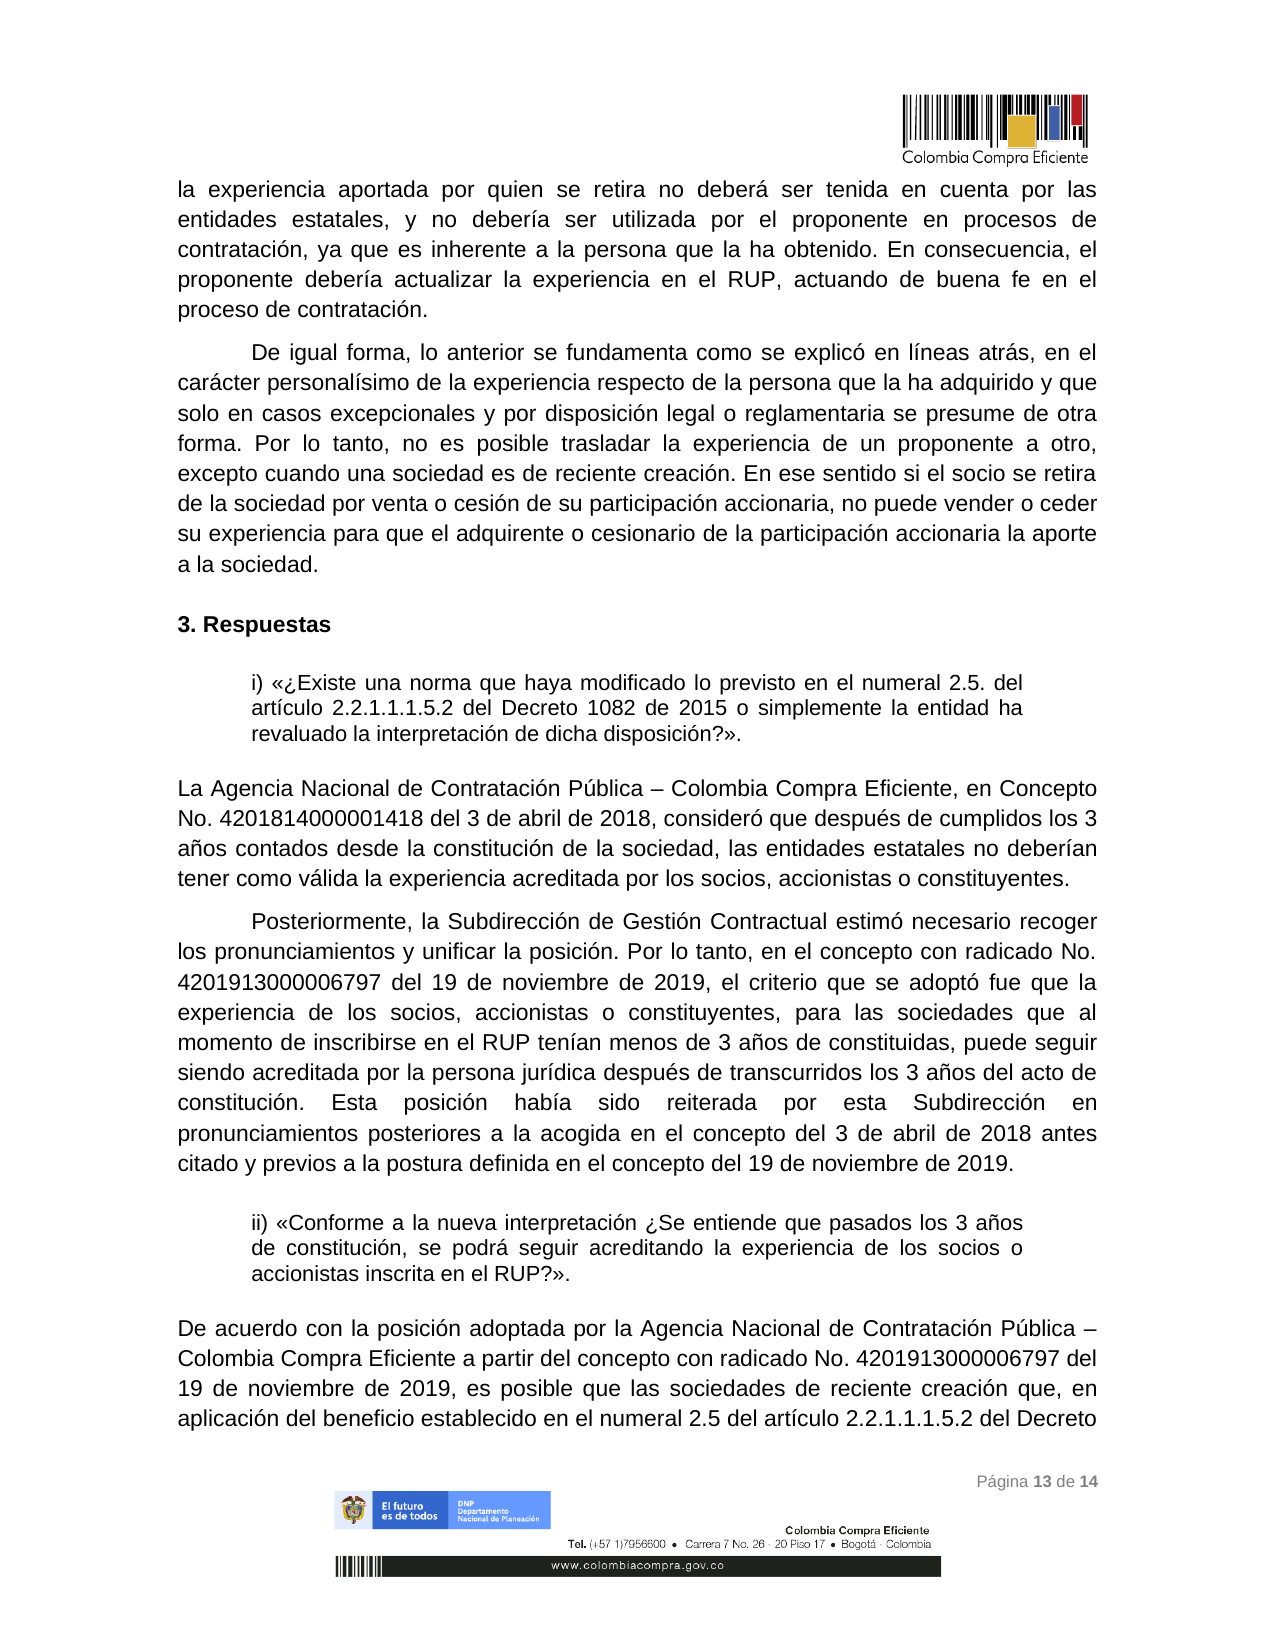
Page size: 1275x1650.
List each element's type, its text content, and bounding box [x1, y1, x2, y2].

text Posteriormente, la Subdirección de Gestión Contractual estimó necesario recoger los pronunciamientos y unificar la posición. Por lo tanto, en el concepto con radicado No. 4201913000006797 del 19 de noviembre de 2019, el criterio que se adoptó fue que la experiencia de los socios, accionistas o constituyentes, para las sociedades que al momento de inscribirse en el RUP tenían menos de 3 años de constituidas, puede seguir siendo acreditada por la persona jurídica después de transcurridos los 3 años del acto de constitución. Esta posición había sido reiterada por esta Subdirección en pronunciamientos posteriores a la acogida en el concepto del 3 de abril de 2018 antes citado y previos a la postura definida en el concepto del 19 de noviembre de 2019. [177, 908, 1098, 1176]
text ii) «Conforme a la nueva interpretación ¿Se entiende que pasados los 3 años de constitución, se podrá seguir acreditando la experiencia de los socios o accionistas inscrita en el RUP?». [251, 1210, 1024, 1286]
picture [334, 1491, 942, 1577]
text De igual forma, lo anterior se fundamenta como se explicó en líneas atrás, en el carácter personalísimo de la experiencia respecto de la persona que la ha adquirido y que solo en casos excepcionales y por disposición legal o reglamentaria se presume de otra forma. Por lo tanto, no es posible trasladar la experiencia de un proponente a otro, excepto cuando una sociedad es de reciente creación. En ese sentido si el socio se retira de la sociedad por venta o cesión de su participación accionaria, no puede vender o ceder su experiencia para que el adquirente o cesionario de la participación accionaria la aporte a la sociedad. [177, 339, 1098, 577]
picture [894, 88, 1095, 171]
text i) «¿Existe una norma que haya modificado lo previsto en el numeral 2.5. del artículo 2.2.1.1.1.5.2 del Decreto 1082 de 2015 o simplemente la entidad ha revaluado la interpretación de dicha disposición?». [251, 670, 1024, 746]
text 3. Respuestas [177, 611, 1098, 637]
text La Agencia Nacional de Contratación Pública – Colombia Compra Eficiente, en Concepto No. 4201814000001418 del 3 de abril de 2018, consideró que después de cumplidos los 3 años contados desde la constitución de la sociedad, las entidades estatales no deberían tener como válida la experiencia acreditada por los socios, accionistas o constituyentes. [177, 775, 1098, 892]
